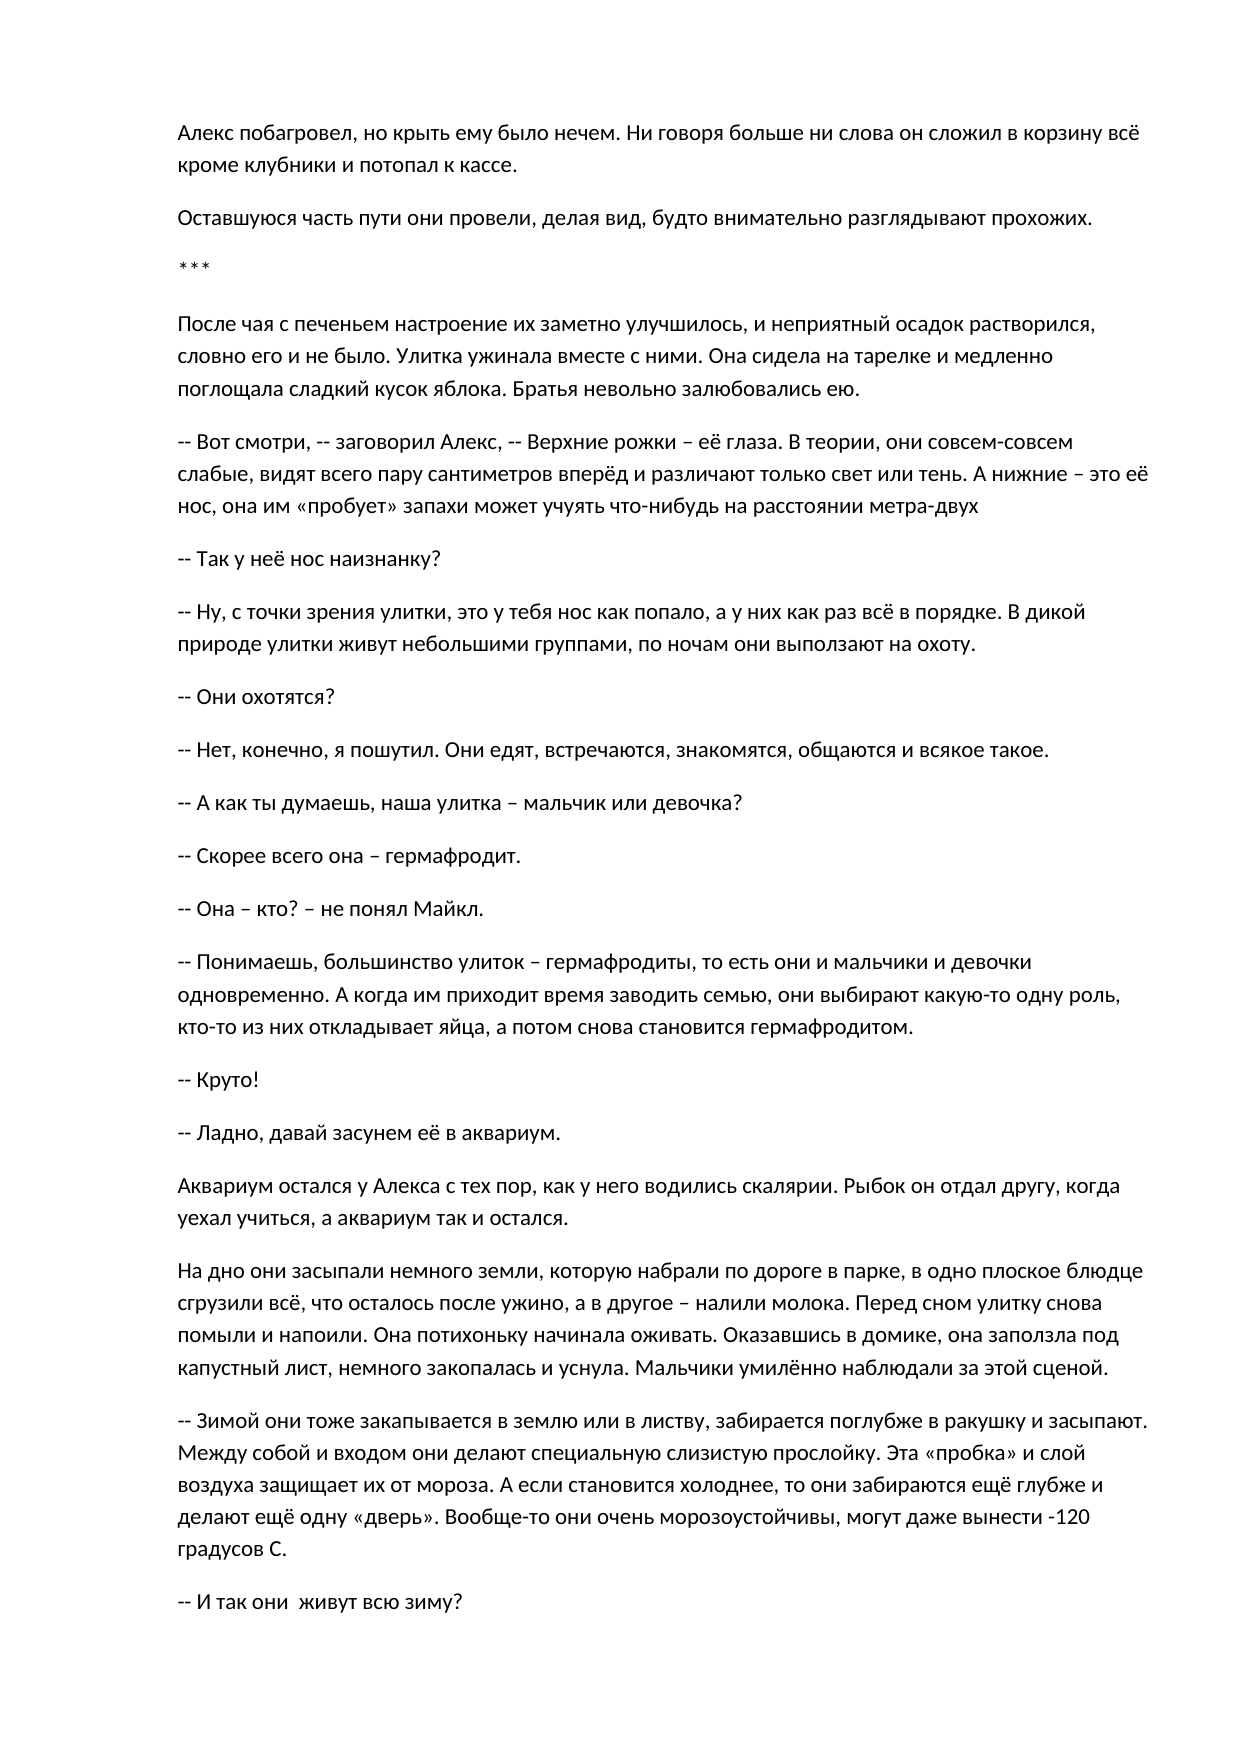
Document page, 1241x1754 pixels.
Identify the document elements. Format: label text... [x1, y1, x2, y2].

text На дно они засыпали немного земли, которую набрали по дороге в парке, в одно плоское блюдце сгрузили всё, что осталось после ужино, а в другое – налили молока. Перед сном улитку снова помыли и напоили. Она потихоньку начинала оживать. Оказавшись в домике, она заползла под капустный лист, немного закопалась и уснула. Мальчики умилённо наблюдали за этой сценой. [177, 1256, 1152, 1381]
text -- Она – кто? – не понял Майкл. [177, 894, 1152, 922]
text -- Они охотятся? [177, 682, 1152, 710]
text -- Ладно, давай засунем её в аквариум. [177, 1118, 1152, 1146]
text После чая с печеньем настроение их заметно улучшилось, и неприятный осадок растворился, словно его и не было. Улитка ужинала вместе с ними. Она сидела на тарелке и медленно поглощала сладкий кусок яблока. Братья невольно залюбовались ею. [177, 309, 1152, 402]
text Аквариум остался у Алекса с тех пор, как у него водились скалярии. Рыбок он отдал другу, когда уехал учиться, а аквариум так и остался. [177, 1171, 1152, 1231]
text -- Ну, с точки зрения улитки, это у тебя нос как попало, а у них как раз всё в порядке. В дикой природе улитки живут небольшими группами, по ночам они выползают на охоту. [177, 597, 1152, 657]
text -- Нет, конечно, я пошутил. Они едят, встречаются, знакомятся, общаются и всякое такое. [177, 735, 1152, 763]
text -- Зимой они тоже закапывается в землю или в листву, забирается поглубже в ракушку и засыпают. Между собой и входом они делают специальную слизистую прослойку. Эта «пробка» и слой воздуха защищает их от мороза. А если становится холоднее, то они забираются ещё глубже и делают ещё одну «дверь». Вообще-то они очень морозоустойчивы, могут даже вынести -120 градусов С. [177, 1406, 1152, 1562]
text -- Так у неё нос наизнанку? [177, 544, 1152, 572]
text -- Круто! [177, 1065, 1152, 1093]
text -- А как ты думаешь, наша улитка – мальчик или девочка? [177, 788, 1152, 816]
text -- И так они живут всю зиму? [177, 1587, 1152, 1616]
text -- Вот смотри, -- заговорил Алекс, -- Верхние рожки – её глаза. В теории, они совсем-совсем слабые, видят всего пару сантиметров вперёд и различают только свет или тень. А нижние – это её нос, она им «пробует» запахи может учуять что-нибудь на расстоянии метра-двух [177, 427, 1152, 519]
text *** [177, 256, 1152, 284]
text Оставшуюся часть пути они провели, делая вид, будто внимательно разглядывают прохожих. [177, 203, 1152, 231]
text -- Скорее всего она – гермафродит. [177, 841, 1152, 869]
text -- Понимаешь, большинство улиток – гермафродиты, то есть они и мальчики и девочки одновременно. А когда им приходит время заводить семью, они выбирают какую-то одну роль, кто-то из них откладывает яйца, а потом снова становится гермафродитом. [177, 947, 1152, 1040]
text Алекс побагровел, но крыть ему было нечем. Ни говоря больше ни слова он сложил в корзину всё кроме клубники и потопал к кассе. [177, 118, 1152, 178]
